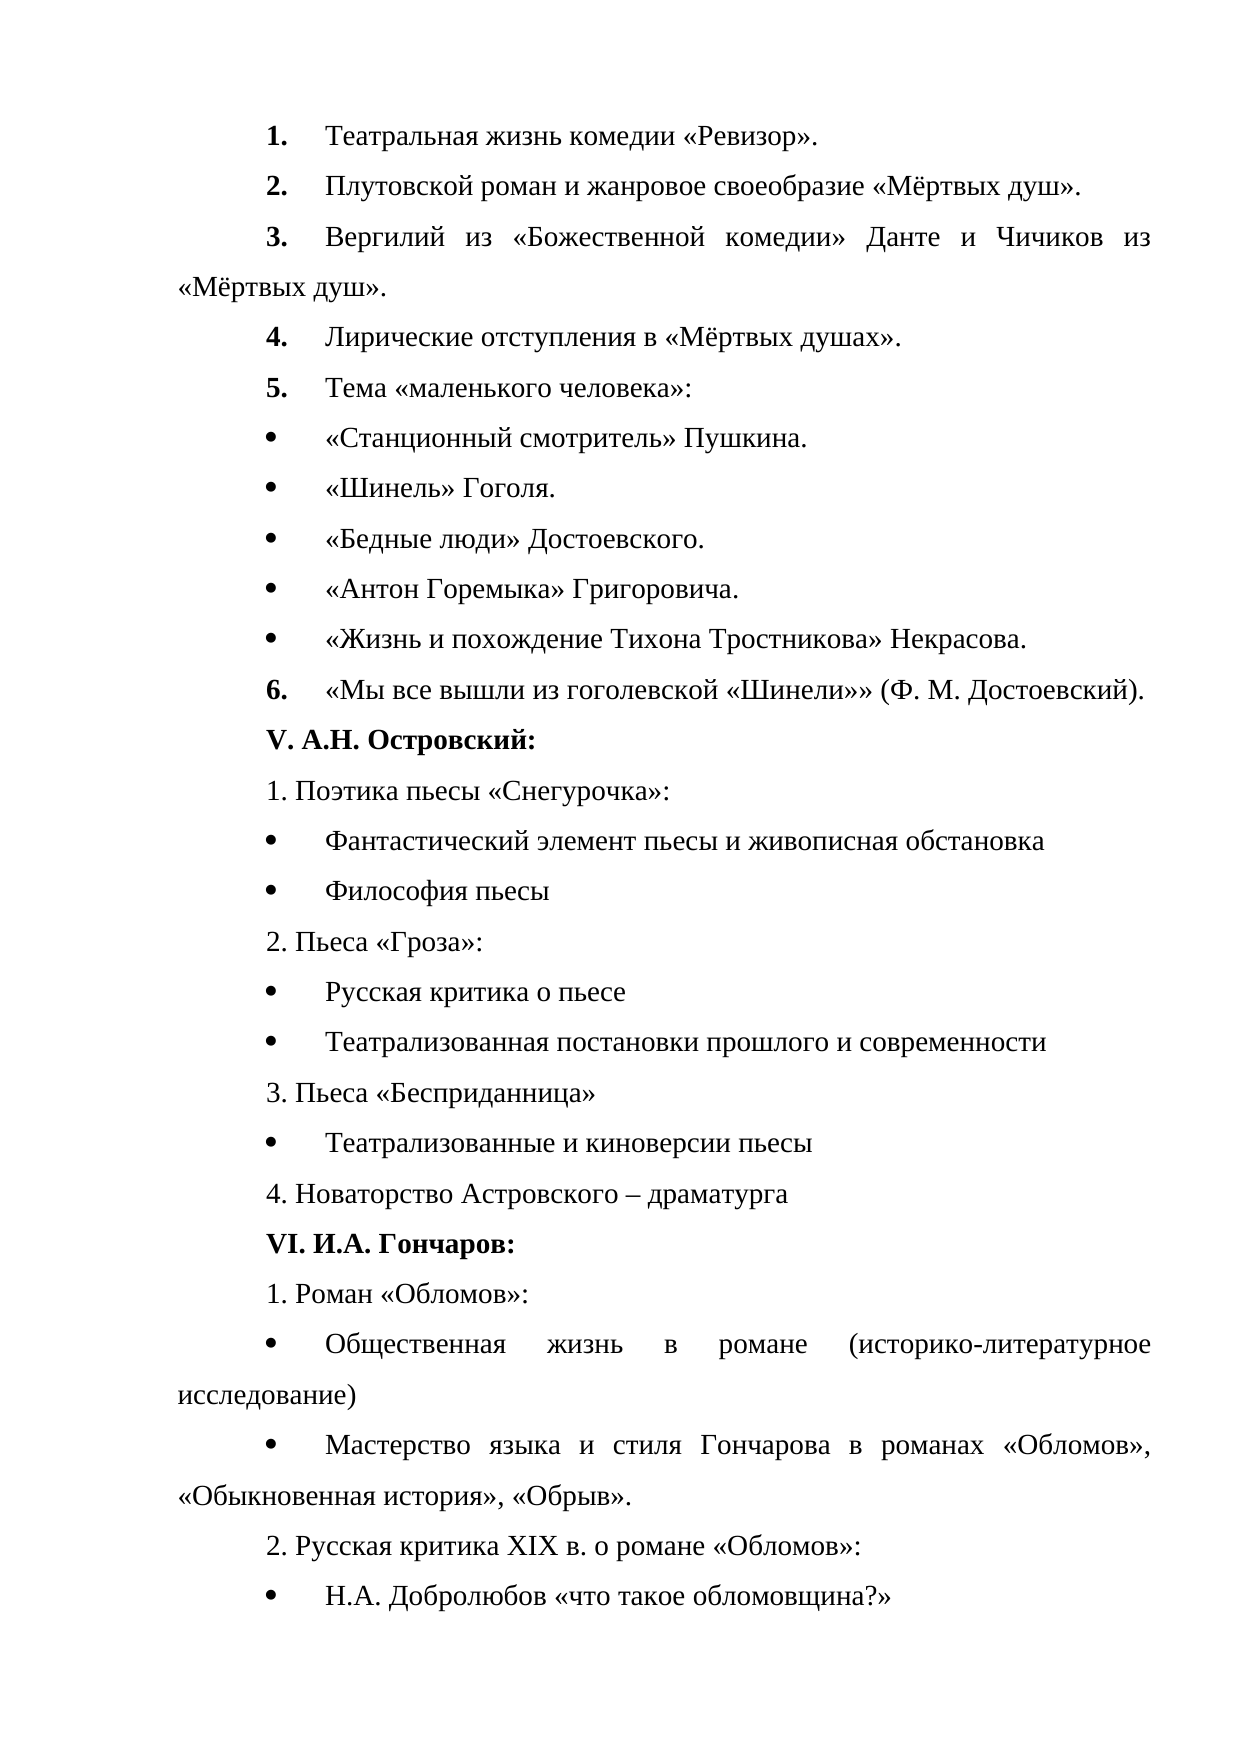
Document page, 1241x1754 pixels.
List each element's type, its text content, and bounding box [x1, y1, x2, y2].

list Фантастический элемент пьесы и живописная обстановка [177, 823, 1152, 857]
list Философия пьесы [177, 873, 1152, 907]
text 3. Пьеса «Бесприданница» [177, 1075, 1152, 1108]
list «Шинель» Гоголя. [177, 470, 1152, 504]
list Вергилий из «Божественной комедии» Данте и Чичиков из «Мёртвых душ». [177, 219, 1152, 303]
list V. А.Н. Островский: [177, 722, 1152, 756]
text 1. Роман «Обломов»: [177, 1276, 1152, 1310]
list Театрализованные и киноверсии пьесы [177, 1125, 1152, 1159]
list Мастерство языка и стиля Гончарова в романах «Обломов», «Обыкновенная история», «Обрыв». [177, 1427, 1152, 1511]
text 2. Русская критика XIX в. о романе «Обломов»: [177, 1528, 1152, 1562]
list Театрализованная постановки прошлого и современности [177, 1024, 1152, 1058]
text 4. Новаторство Астровского – драматурга [177, 1176, 1152, 1209]
list «Бедные люди» Достоевского. [177, 521, 1152, 554]
text 1. Поэтика пьесы «Снегурочка»: [177, 773, 1152, 806]
list Театральная жизнь комедии «Ревизор». [177, 118, 1152, 152]
list «Антон Горемыка» Григоровича. [177, 571, 1152, 605]
list Н.А. Добролюбов «что такое обломовщина?» [177, 1578, 1152, 1612]
text VI. И.А. Гончаров: [177, 1226, 1152, 1259]
list «Станционный смотритель» Пушкина. [177, 420, 1152, 454]
list Плутовской роман и жанровое своеобразие «Мёртвых душ». [177, 168, 1152, 202]
list Русская критика о пьесе [177, 974, 1152, 1008]
list Лирические отступления в «Мёртвых душах». [177, 319, 1152, 353]
list Тема «маленького человека»: [177, 370, 1152, 403]
list «Мы все вышли из гоголевской «Шинели»» (Ф. М. Достоевский). [177, 672, 1152, 706]
list Общественная жизнь в романе (историко-литературное исследование) [177, 1327, 1152, 1411]
text 2. Пьеса «Гроза»: [177, 924, 1152, 957]
list «Жизнь и похождение Тихона Тростникова» Некрасова. [177, 622, 1152, 655]
